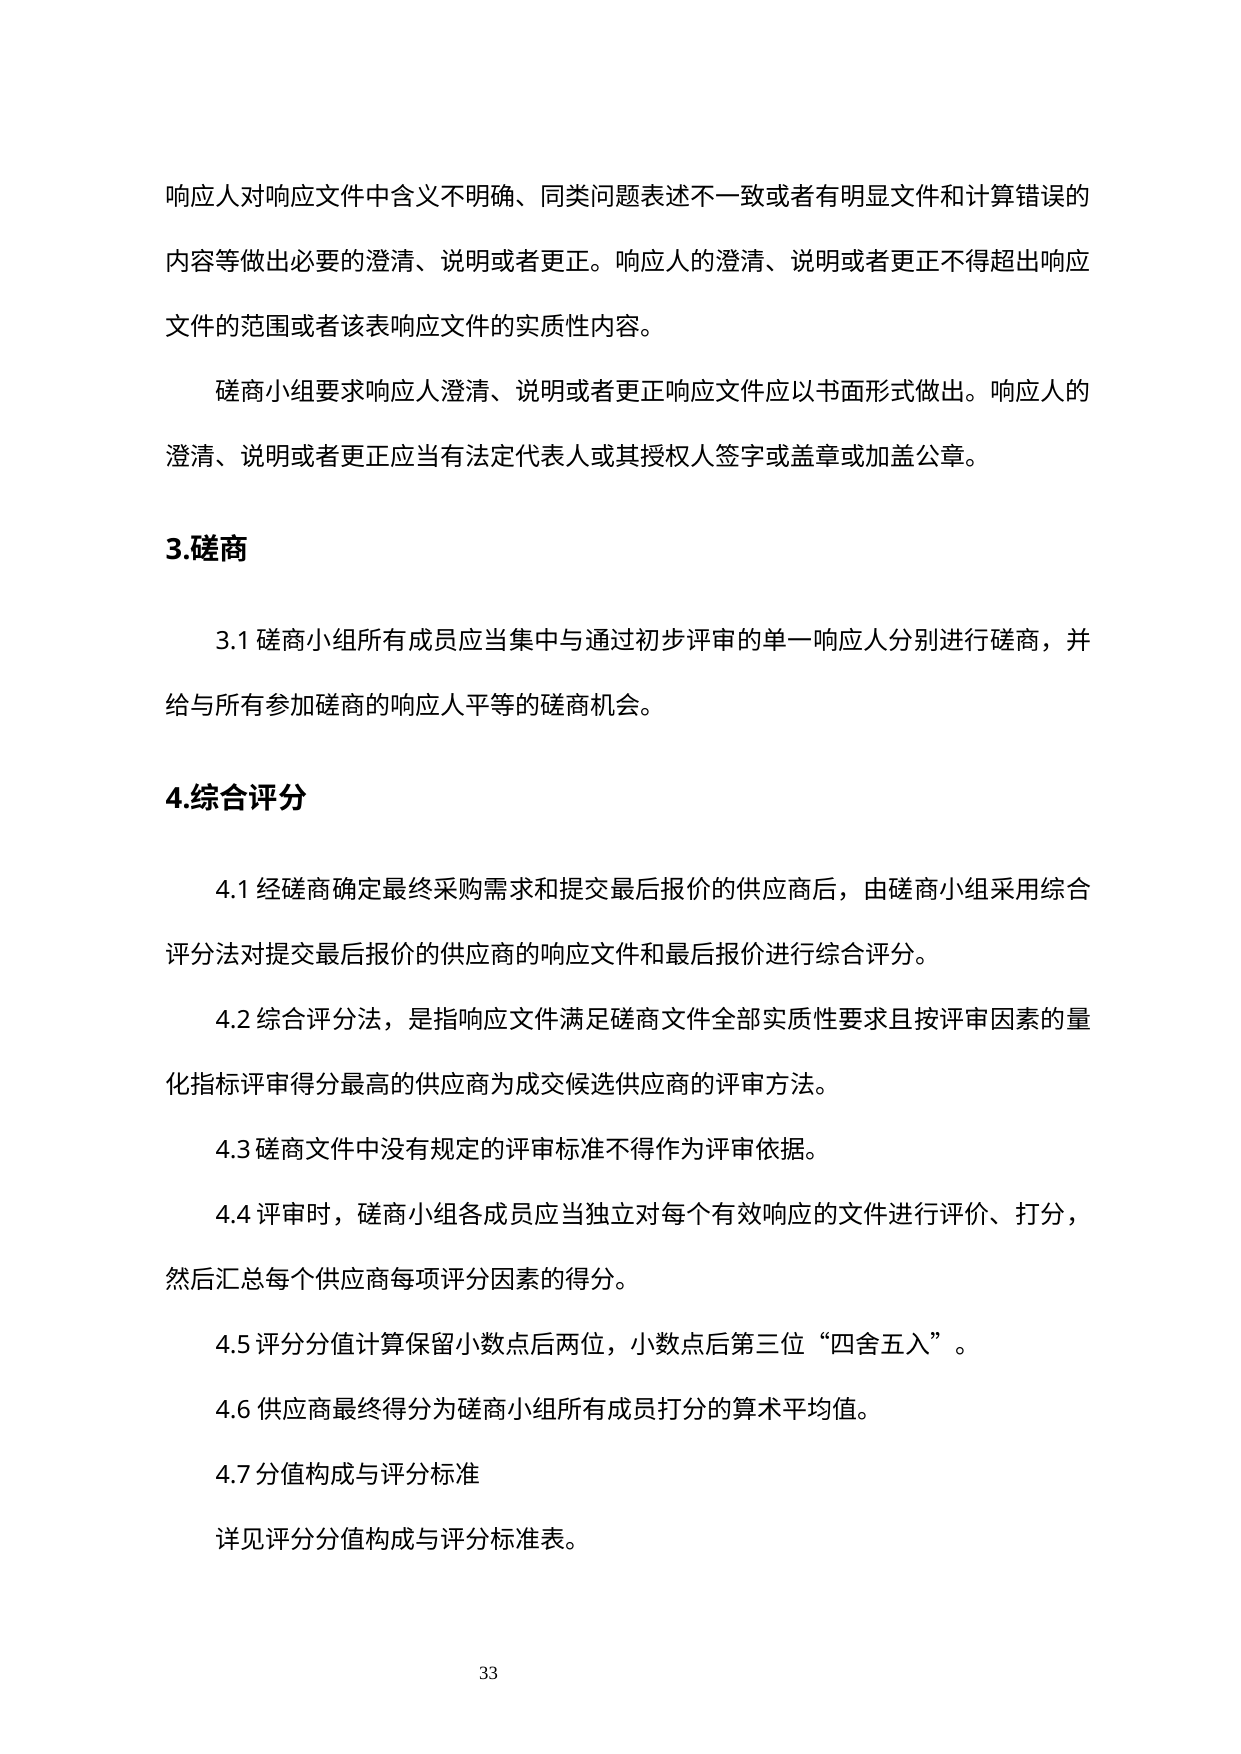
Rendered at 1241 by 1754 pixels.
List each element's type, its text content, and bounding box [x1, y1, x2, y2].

text 4.6 供应商最终得分为磋商小组所有成员打分的算术平均值。 [165, 1375, 1093, 1440]
text 4.4评审时，磋商小组各成员应当独立对每个有效响应的文件进行评价、打分，然后汇总每个供应商每项评分因素的得分。 [165, 1180, 1093, 1310]
subtitle 4.综合评分 [165, 763, 1093, 828]
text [165, 162, 1093, 357]
subtitle 3.磋商 [165, 514, 1093, 579]
text 3.1磋商小组所有成员应当集中与通过初步评审的单一响应人分别进行磋商，并给与所有参加磋商的响应人平等的磋商机会。 [165, 606, 1093, 736]
text 4.2综合评分法，是指响应文件满足磋商文件全部实质性要求且按评审因素的量化指标评审得分最高的供应商为成交候选供应商的评审方法。 [165, 985, 1093, 1115]
text 详见评分分值构成与评分标准表。 [165, 1505, 1093, 1570]
text 4.7分值构成与评分标准 [165, 1440, 1093, 1505]
text 磋商小组要求响应人澄清、说明或者更正响应文件应以书面形式做出。响应人的澄清、说明或者更正应当有法定代表人或其授权人签字或盖章或加盖公章。 [165, 357, 1093, 487]
text 4.3磋商文件中没有规定的评审标准不得作为评审依据。 [165, 1115, 1093, 1180]
text 4.5评分分值计算保留小数点后两位，小数点后第三位“四舍五入”。 [165, 1310, 1093, 1375]
text 4.1经磋商确定最终采购需求和提交最后报价的供应商后，由磋商小组采用综合评分法对提交最后报价的供应商的响应文件和最后报价进行综合评分。 [165, 855, 1093, 985]
